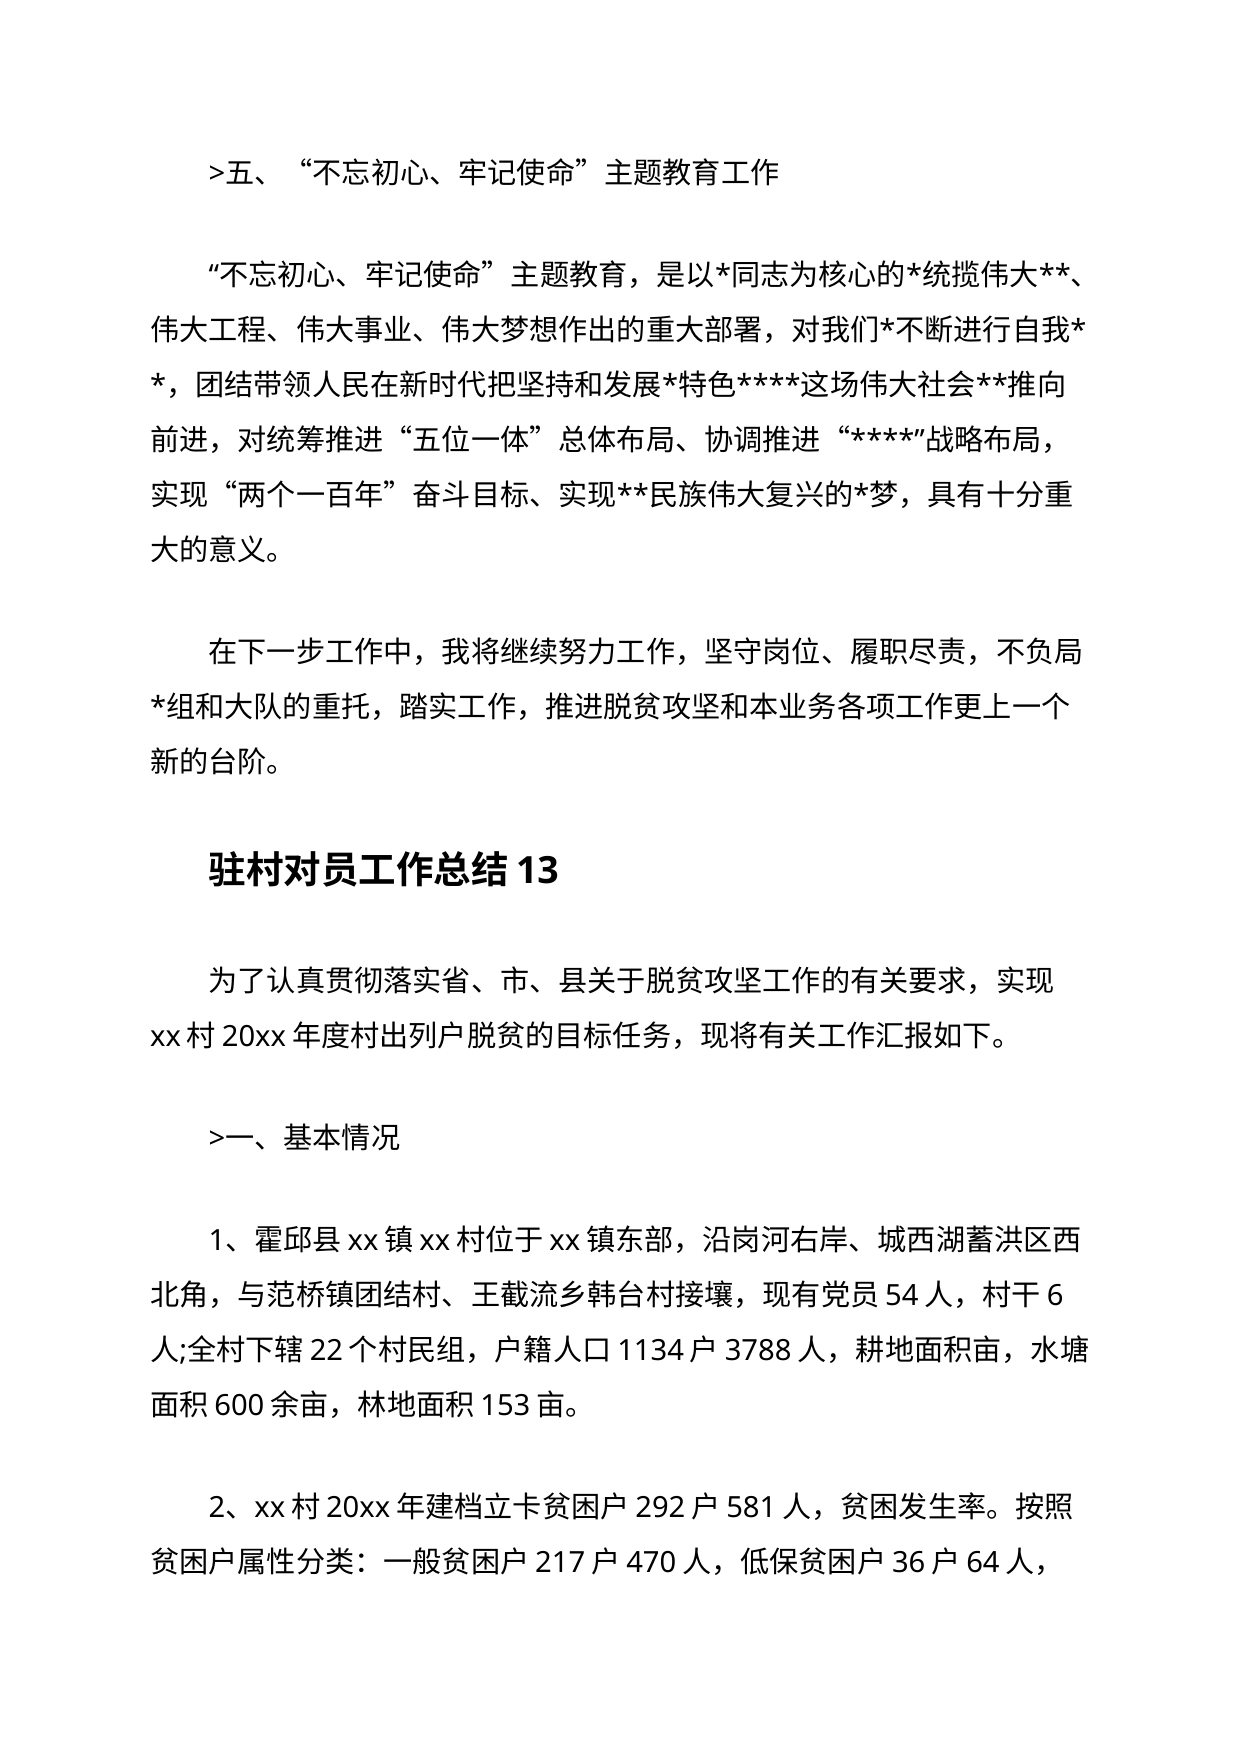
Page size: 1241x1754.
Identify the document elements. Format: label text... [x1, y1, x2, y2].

text 1、霍邱县xx镇xx村位于xx镇东部，沿岗河右岸、城西湖蓄洪区西北角，与范桥镇团结村、王截流乡韩台村接壤，现有党员54人，村干6人;全村下辖22个村民组，户籍人口1134户3788人，耕地面积亩，水塘面积600余亩，林地面积153亩。 [150, 1217, 1090, 1424]
text >五、“不忘初心、牢记使命”主题教育工作 [150, 150, 1090, 192]
text >一、基本情况 [150, 1115, 1090, 1157]
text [150, 1484, 1090, 1581]
text 驻村对员工作总结13 [150, 840, 1090, 895]
text 为了认真贯彻落实省、市、县关于脱贫攻坚工作的有关要求，实现xx村20xx年度村出列户脱贫的目标任务，现将有关工作汇报如下。 [150, 958, 1090, 1055]
text 在下一步工作中，我将继续努力工作，坚守岗位、履职尽责，不负局*组和大队的重托，踏实工作，推进脱贫攻坚和本业务各项工作更上一个新的台阶。 [150, 629, 1090, 781]
text “不忘初心、牢记使命”主题教育，是以*同志为核心的*统揽伟大**、伟大工程、伟大事业、伟大梦想作出的重大部署，对我们*不断进行自我**，团结带领人民在新时代把坚持和发展*特色****这场伟大社会**推向前进，对统筹推进“五位一体”总体布局、协调推进“****”战略布局，实现“两个一百年”奋斗目标、实现**民族伟大复兴的*梦，具有十分重大的意义。 [150, 252, 1090, 569]
